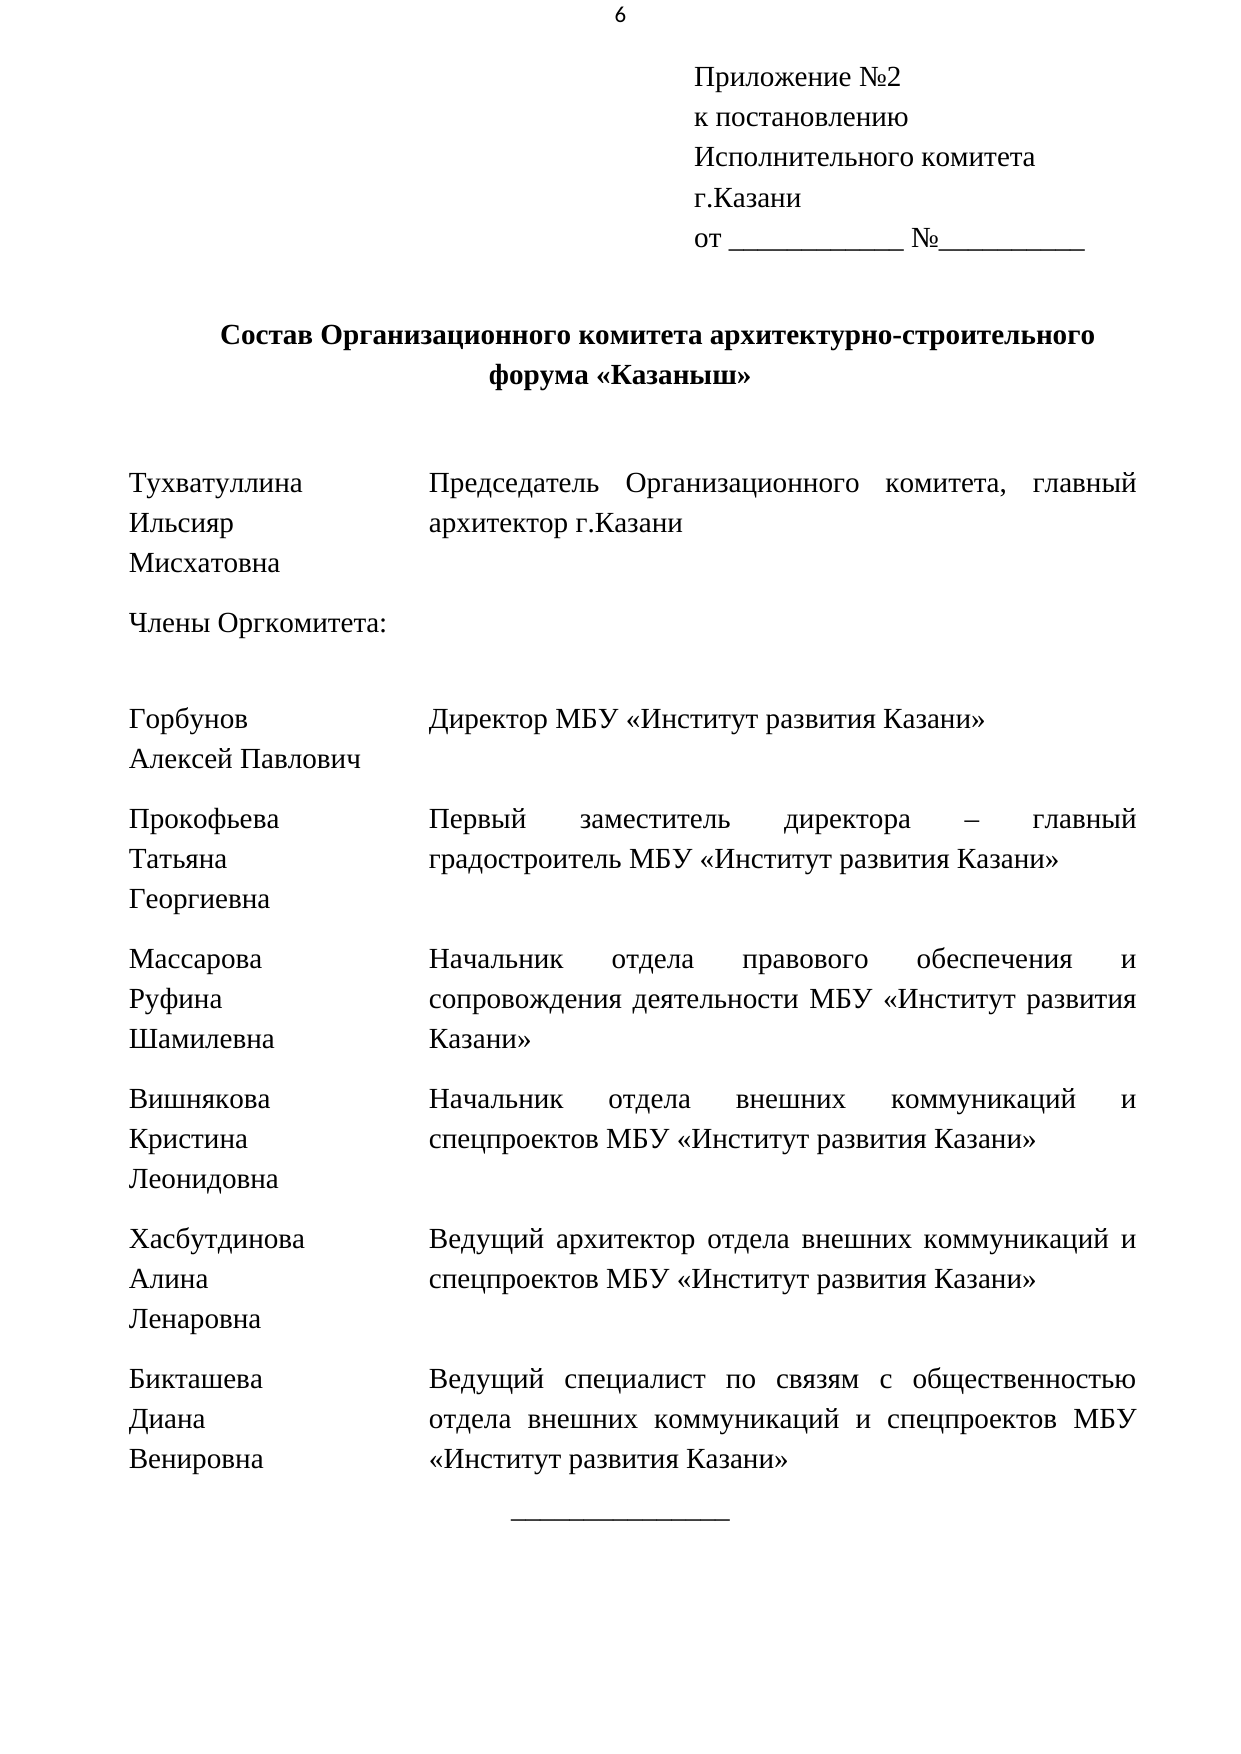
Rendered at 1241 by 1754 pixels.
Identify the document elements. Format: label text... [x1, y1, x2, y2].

table_cell Первый заместитель директора – главный градостроитель МБУ «Институт развития Казани» [418, 790, 1147, 930]
table_cell Ведущий архитектор отдела внешних коммуникаций и спецпроектов МБУ «Институт развития Казани» [418, 1210, 1147, 1350]
table_cell Директор МБУ «Институт развития Казани» [418, 691, 1147, 790]
text _______________ [118, 1490, 1122, 1524]
text к постановлению [118, 99, 1122, 133]
table_cell Члены Оргкомитета: [118, 594, 1147, 691]
table_cell Прокофьева Татьяна Георгиевна [118, 790, 418, 930]
text Исполнительного комитета [118, 139, 1122, 173]
table_cell Ведущий специалист по связям с общественностью отдела внешних коммуникаций и спецпроектов МБУ «Институт развития Казани» [418, 1350, 1147, 1490]
table_cell Вишнякова Кристина Леонидовна [118, 1070, 418, 1210]
table_cell Массарова Руфина Шамилевна [118, 930, 418, 1070]
table_header Тухватуллина Ильсияр Мисхатовна [118, 454, 418, 594]
text Состав Организационного комитета архитектурно-строительного форума «Казаныш» [118, 317, 1122, 391]
table_header Председатель Организационного комитета, главный архитектор г.Казани [418, 454, 1147, 594]
table_cell Начальник отдела правового обеспечения и сопровождения деятельности МБУ «Институт развития Казани» [418, 930, 1147, 1070]
table_cell Бикташева Диана Венировна [118, 1350, 418, 1490]
text Приложение №2 [118, 59, 1122, 93]
text от ____________ №__________ [118, 220, 1122, 253]
table_cell Начальник отдела внешних коммуникаций и спецпроектов МБУ «Институт развития Казани» [418, 1070, 1147, 1210]
text г.Казани [118, 180, 1122, 213]
table_cell Горбунов Алексей Павлович [118, 691, 418, 790]
table_cell Хасбутдинова Алина Ленаровна [118, 1210, 418, 1350]
